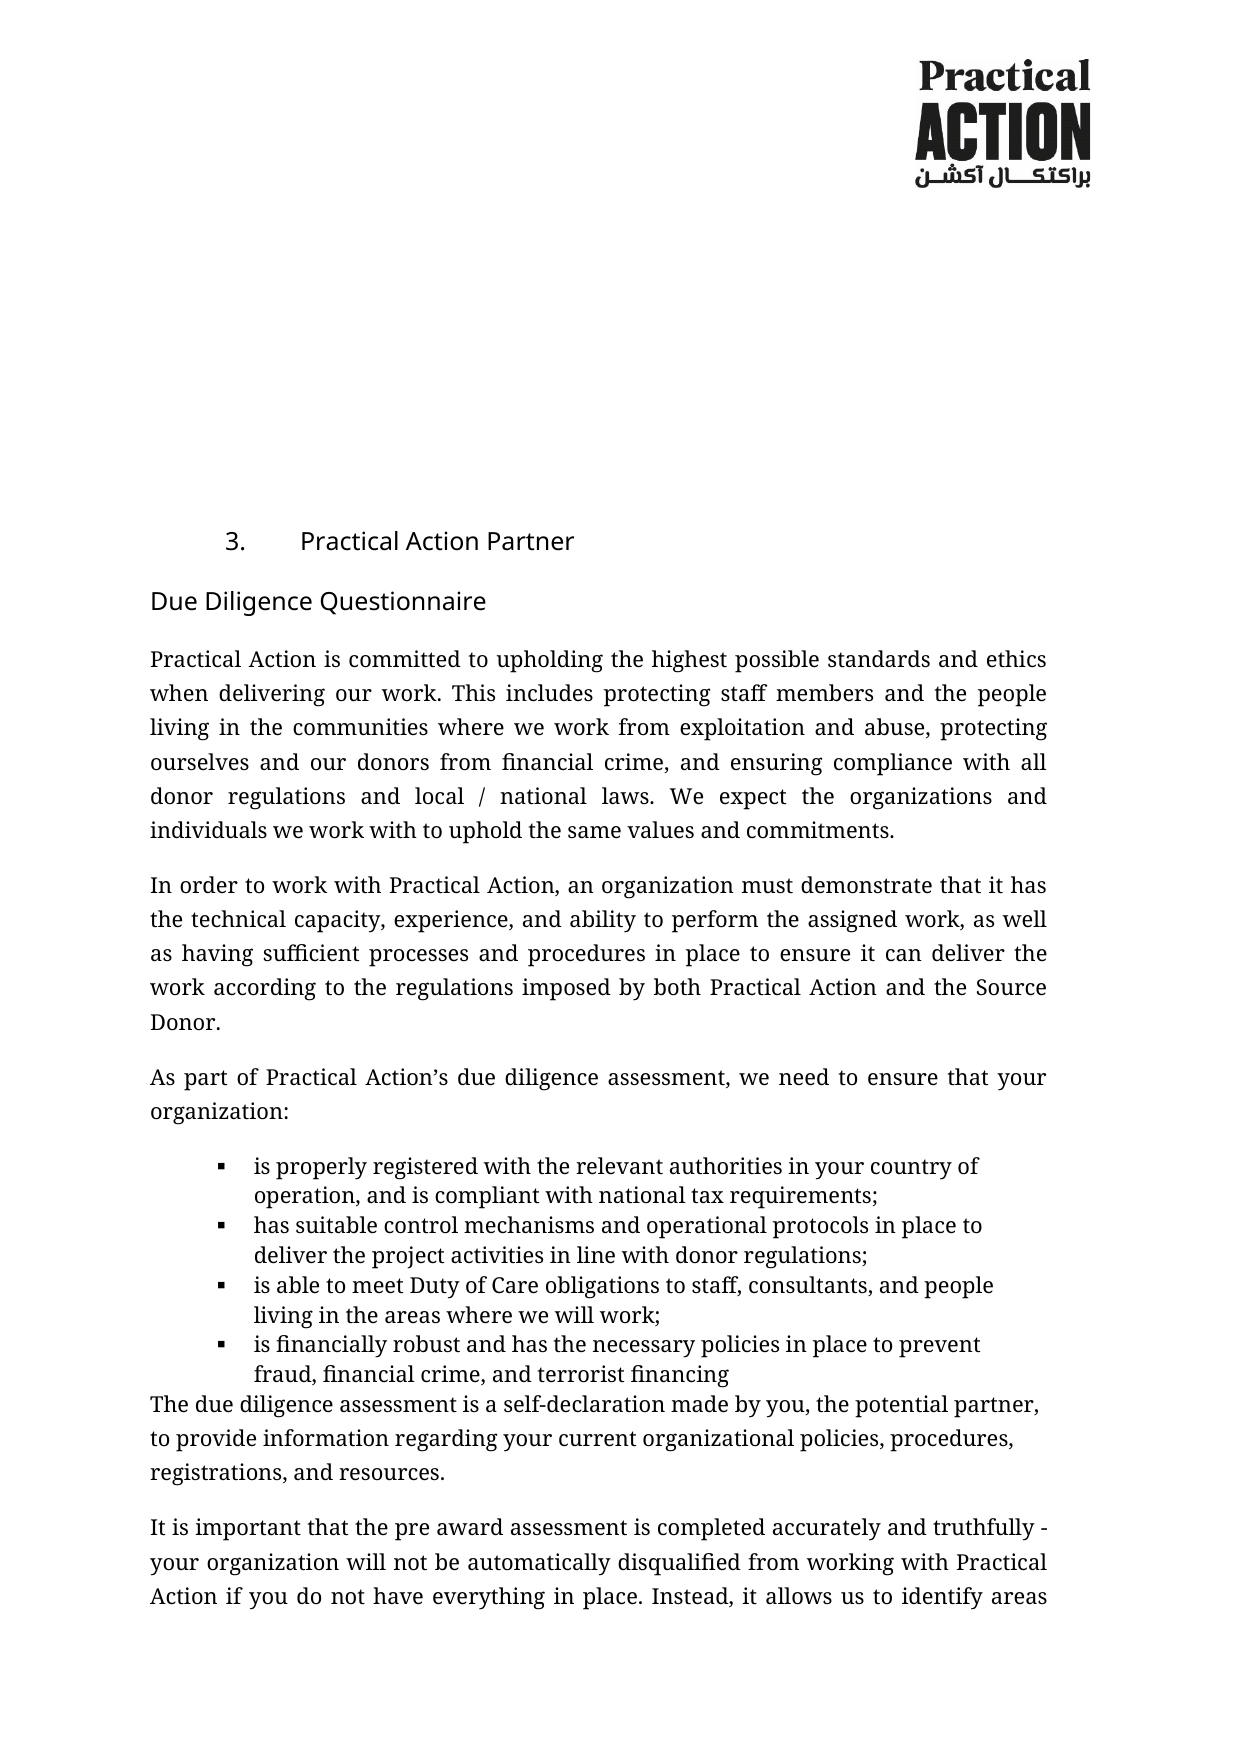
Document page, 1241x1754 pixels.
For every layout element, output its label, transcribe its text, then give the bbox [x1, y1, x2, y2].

text Due Diligence Questionnaire [150, 584, 1048, 618]
picture [915, 59, 1091, 188]
list has suitable control mechanisms and operational protocols in place to deliver the project activities in line with donor regulations; [216, 1210, 1048, 1270]
list is able to meet Duty of Care obligations to staff, consultants, and people living in the areas where we will work; [216, 1270, 1048, 1329]
list Practical Action Partner [225, 524, 1048, 558]
text Practical Action is committed to upholding the highest possible standards and ethics when delivering our work. This includes protecting staff members and the people living in the communities where we work from exploitation and abuse, protecting ourselves and our donors from financial crime, and ensuring compliance with all donor regulations and local / national laws. We expect the organizations and individuals we work with to uphold the same values and commitments. [150, 644, 1048, 845]
list is financially robust and has the necessary policies in place to prevent fraud, financial crime, and terrorist financing [216, 1329, 1048, 1389]
text In order to work with Practical Action, an organization must demonstrate that it has the technical capacity, experience, and ability to perform the assigned work, as well as having sufficient processes and procedures in place to ensure it can deliver the work according to the regulations imposed by both Practical Action and the Source Donor. [150, 870, 1048, 1036]
list is properly registered with the relevant authorities in your country of operation, and is compliant with national tax requirements; [216, 1151, 1048, 1210]
text As part of Practical Action’s due diligence assessment, we need to ensure that your organization: [150, 1062, 1048, 1126]
text The due diligence assessment is a self-declaration made by you, the potential partner, to provide information regarding your current organizational policies, procedures, registrations, and resources. [150, 1389, 1048, 1487]
